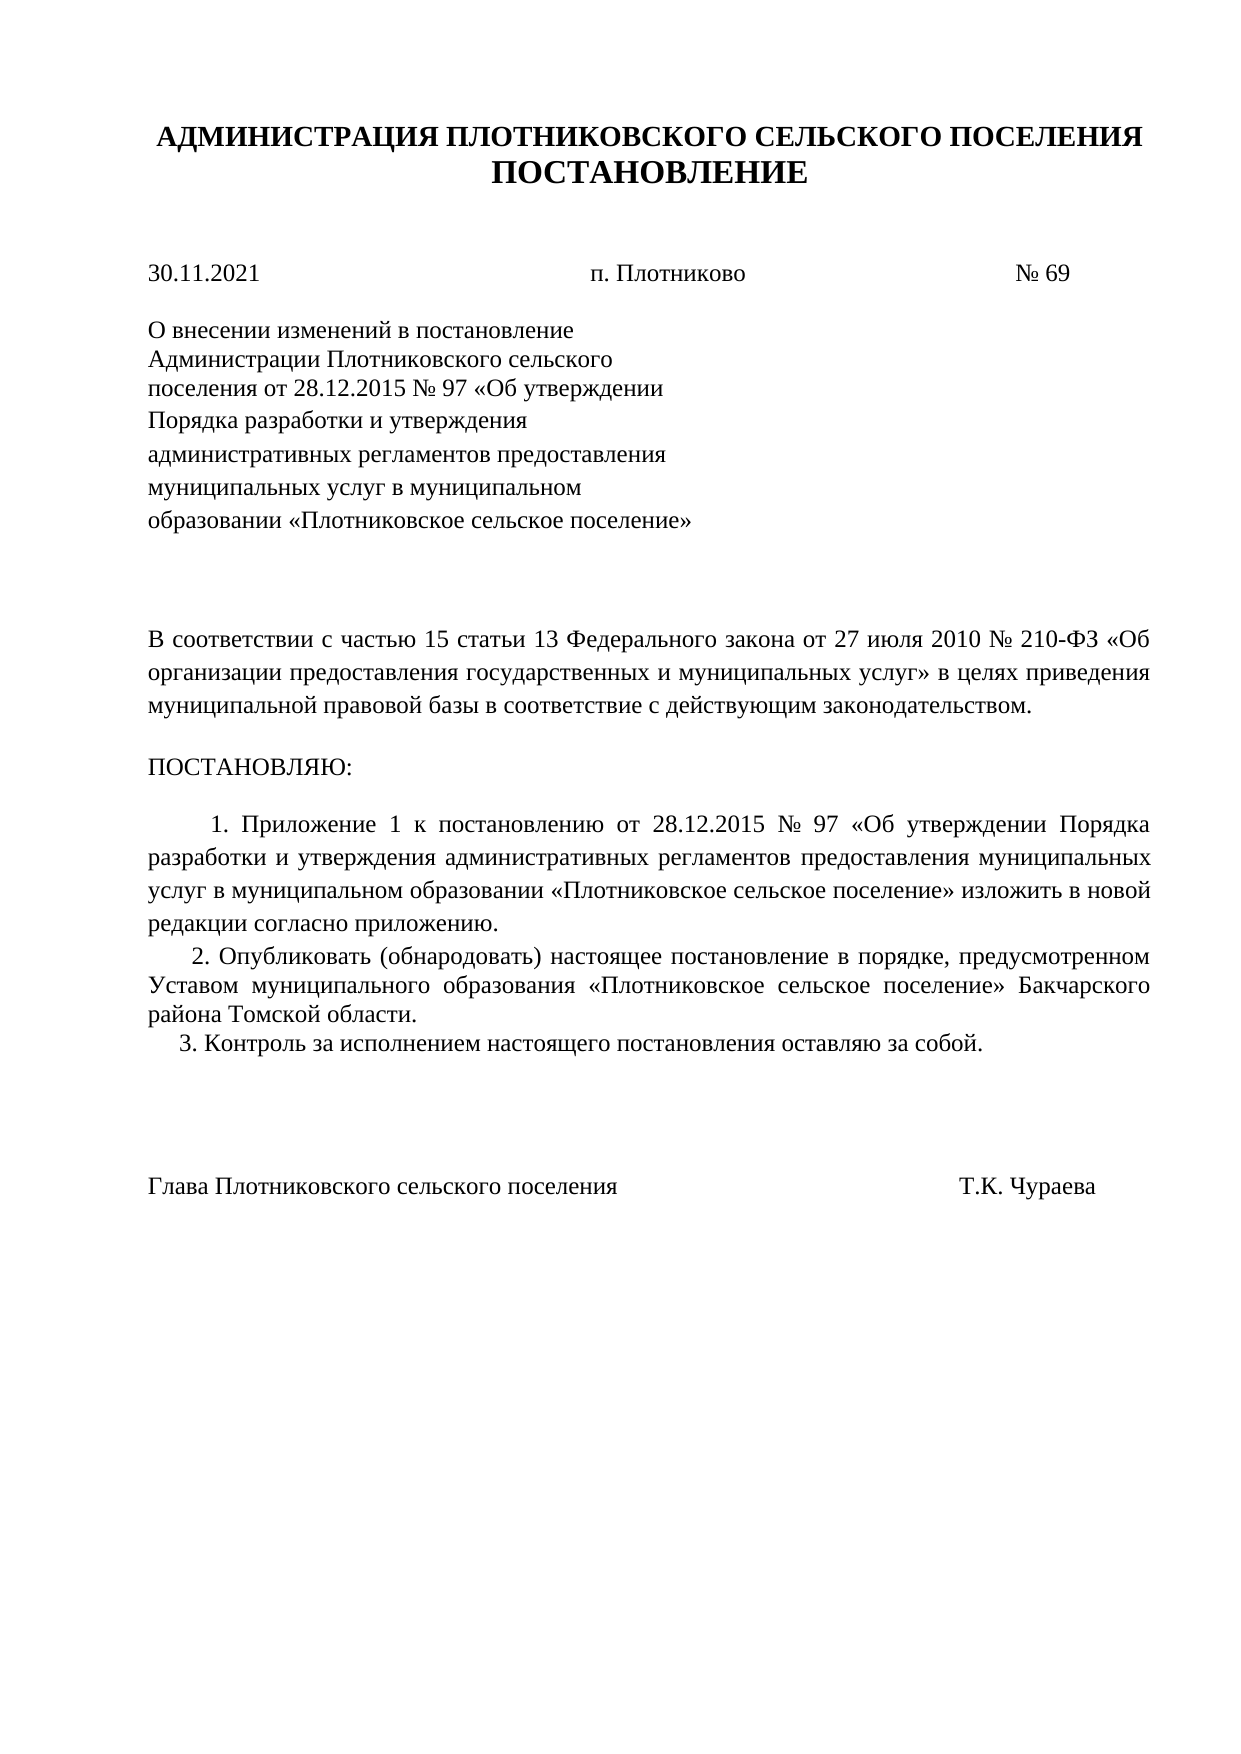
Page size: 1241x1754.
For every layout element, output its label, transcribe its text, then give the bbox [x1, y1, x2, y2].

text ПОСТАНОВЛЯЮ: [148, 752, 1152, 781]
subtitle 30.11.2021 п. Плотниково № 69 [148, 258, 1152, 286]
text административных регламентов предоставления [148, 439, 1152, 467]
text 2. Опубликовать (обнародовать) настоящее постановление в порядке, предусмотренном Уставом муниципального образования «Плотниковское сельское поселение» Бакчарского района Томской области. [148, 941, 1152, 1028]
text 3. Контроль за исполнением настоящего постановления оставляю за собой. [148, 1028, 1152, 1056]
title АДМИНИСТРАЦИЯ ПЛОТНИКОВСКОГО СЕЛЬСКОГО ПОСЕЛЕНИЯ [148, 119, 1152, 152]
text Порядка разработки и утверждения [148, 406, 1152, 434]
text В соответствии с частью 15 статьи 13 Федерального закона от 27 июля 2010 № 210-ФЗ «Об организации предоставления государственных и муниципальных услуг» в целях приведения муниципальной правовой базы в соответствие с действующим законодательством. [148, 624, 1152, 719]
subtitle Постановление [148, 152, 1152, 191]
text Администрации Плотниковского сельского [148, 344, 1152, 373]
text муниципальных услуг в муниципальном [148, 472, 1152, 500]
text образовании «Плотниковское сельское поселение» [148, 505, 1152, 533]
text О внесении изменений в постановление [148, 315, 1152, 344]
text поселения от 28.12.2015 № 97 «Об утверждении [148, 373, 1152, 401]
text 1. Приложение 1 к постановлению от 28.12.2015 № 97 «Об утверждении Порядка разработки и утверждения административных регламентов предоставления муниципальных услуг в муниципальном образовании «Плотниковское сельское поселение» изложить в новой редакции согласно приложению. [148, 809, 1152, 937]
text Глава Плотниковского сельского поселения Т.К. Чураева [148, 1171, 1152, 1200]
